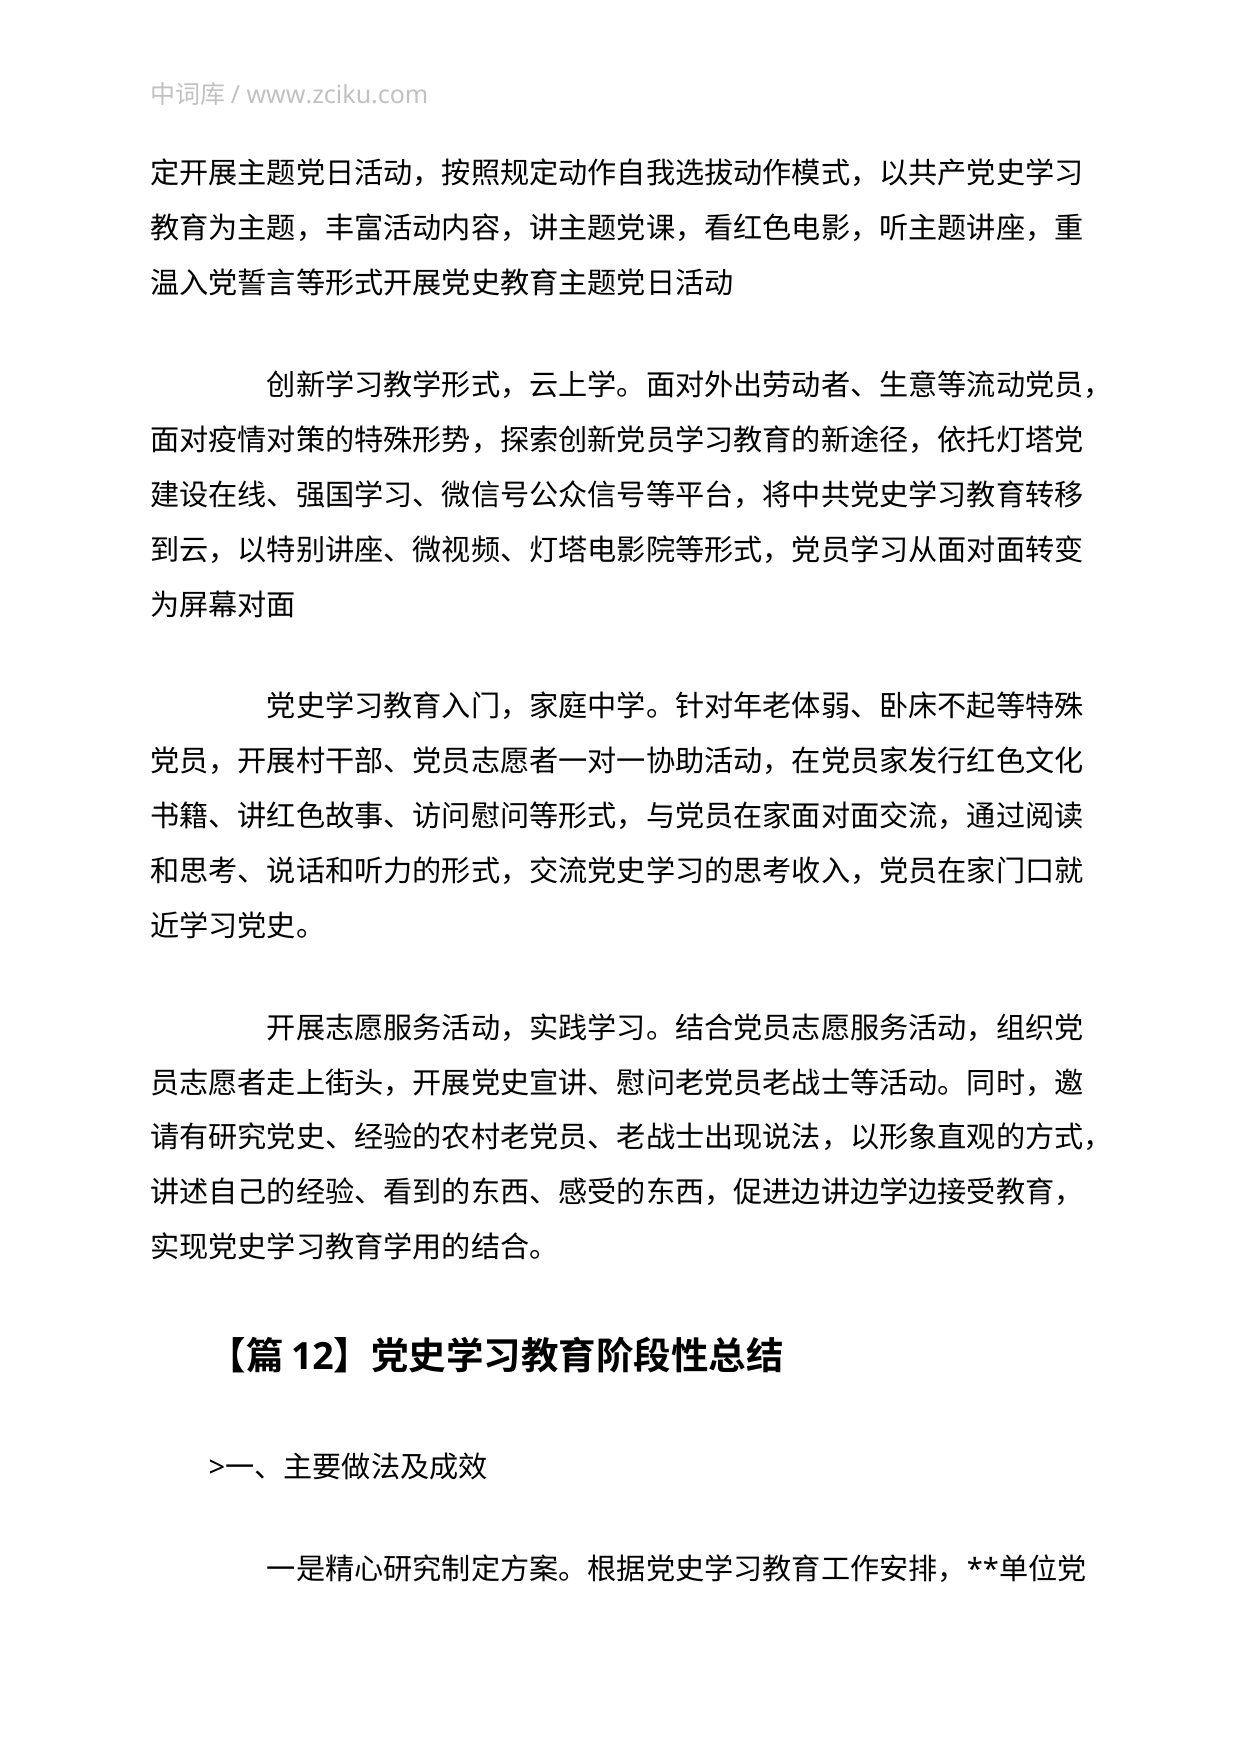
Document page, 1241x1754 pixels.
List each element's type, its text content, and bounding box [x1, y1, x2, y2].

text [150, 150, 1090, 302]
text 创新学习教学形式，云上学。面对外出劳动者、生意等流动党员，面对疫情对策的特殊形势，探索创新党员学习教育的新途径，依托灯塔党建设在线、强国学习、微信号公众信号等平台，将中共党史学习教育转移到云，以特别讲座、微视频、灯塔电影院等形式，党员学习从面对面转变为屏幕对面 [150, 362, 1090, 623]
text 开展志愿服务活动，实践学习。结合党员志愿服务活动，组织党员志愿者走上街头，开展党史宣讲、慰问老党员老战士等活动。同时，邀请有研究党史、经验的农村老党员、老战士出现说法，以形象直观的方式，讲述自己的经验、看到的东西、感受的东西，促进边讲边学边接受教育，实现党史学习教育学用的结合。 [150, 1004, 1090, 1266]
text >一、主要做法及成效 [150, 1443, 1090, 1486]
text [150, 1545, 1090, 1588]
text 党史学习教育入门，家庭中学。针对年老体弱、卧床不起等特殊党员，开展村干部、党员志愿者一对一协助活动，在党员家发行红色文化书籍、讲红色故事、访问慰问等形式，与党员在家面对面交流，通过阅读和思考、说话和听力的形式，交流党史学习的思考收入，党员在家门口就近学习党史。 [150, 683, 1090, 945]
text 【篇12】党史学习教育阶段性总结 [150, 1326, 1090, 1380]
